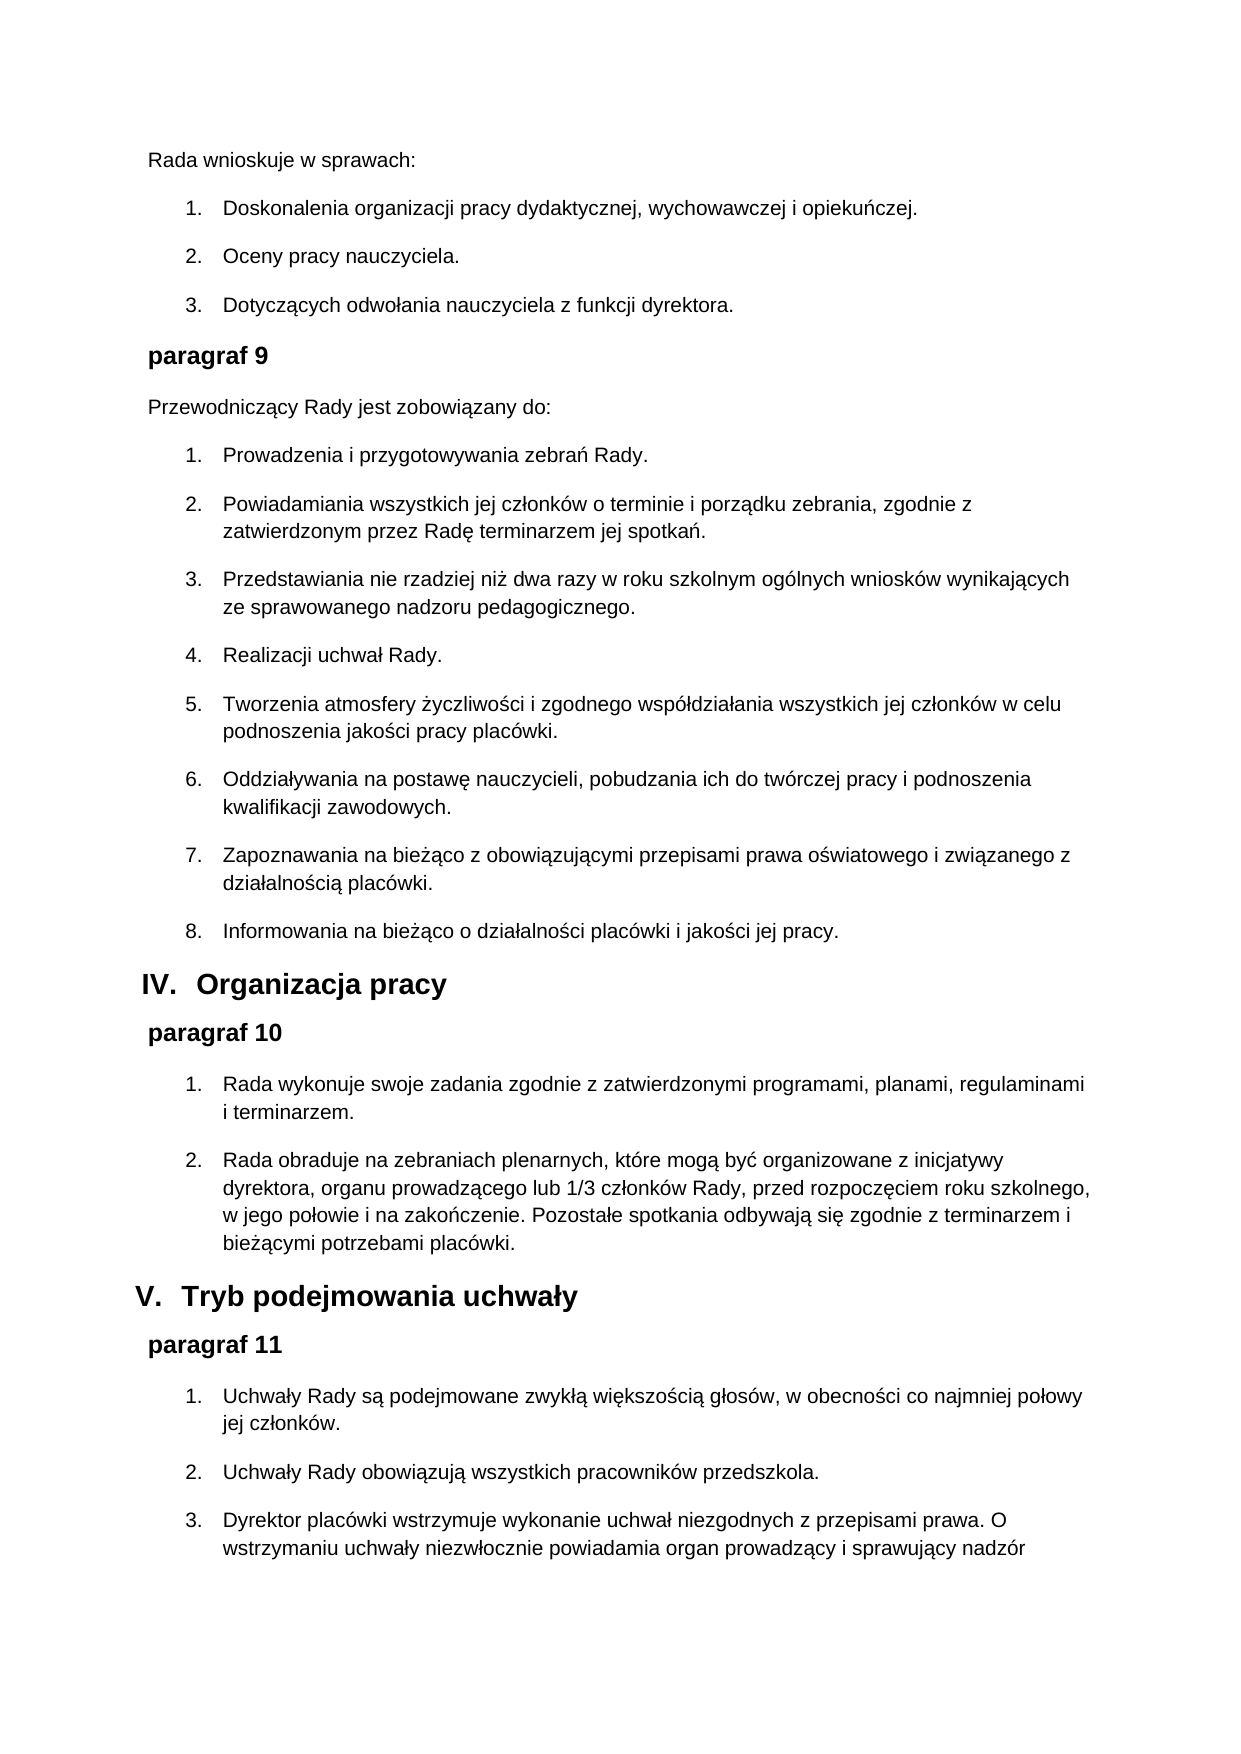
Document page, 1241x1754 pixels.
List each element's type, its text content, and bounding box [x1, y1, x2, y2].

list Powiadamiania wszystkich jej członków o terminie i porządku zebrania, zgodnie z zatwierdzonym przez Radę terminarzem jej spotkań. [185, 491, 1093, 543]
text Rada wnioskuje w sprawach: [148, 148, 1093, 172]
list Dotyczących odwołania nauczyciela z funkcji dyrektora. [185, 293, 1093, 317]
list Oceny pracy nauczyciela. [185, 244, 1093, 268]
text paragraf 10 [148, 1018, 1093, 1047]
list Tworzenia atmosfery życzliwości i zgodnego współdziałania wszystkich jej członków w celu podnoszenia jakości pracy placówki. [185, 691, 1093, 743]
list Informowania na bieżąco o działalności placówki i jakości jej pracy. [185, 919, 1093, 943]
list Realizacji uchwał Rady. [185, 643, 1093, 667]
list Oddziaływania na postawę nauczycieli, pobudzania ich do twórczej pracy i podnoszenia kwalifikacji zawodowych. [185, 767, 1093, 819]
list Doskonalenia organizacji pracy dydaktycznej, wychowawczej i opiekuńczej. [185, 196, 1093, 220]
list Rada obraduje na zebraniach plenarnych, które mogą być organizowane z inicjatywy dyrektora, organu prowadzącego lub 1/3 członków Rady, przed rozpoczęciem roku szkolnego, w jego połowie i na zakończenie. Pozostałe spotkania odbywają się zgodnie z terminarzem i bieżącymi potrzebami placówki. [185, 1148, 1093, 1254]
list Uchwały Rady są podejmowane zwykłą większością głosów, w obecności co najmniej połowy jej członków. [185, 1384, 1093, 1435]
list Rada wykonuje swoje zadania zgodnie z zatwierdzonymi programami, planami, regulaminami i terminarzem. [185, 1072, 1093, 1124]
list Zapoznawania na bieżąco z obowiązującymi przepisami prawa oświatowego i związanego z działalnością placówki. [185, 843, 1093, 894]
list Tryb podejmowania uchwały [162, 1279, 1093, 1312]
list Uchwały Rady obowiązują wszystkich pracowników przedszkola. [185, 1459, 1093, 1483]
list Organizacja pracy [177, 967, 1093, 1001]
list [185, 1508, 1093, 1559]
text paragraf 11 [148, 1330, 1093, 1359]
text paragraf 9 [148, 341, 1093, 370]
list Przedstawiania nie rzadziej niż dwa razy w roku szkolnym ogólnych wniosków wynikających ze sprawowanego nadzoru pedagogicznego. [185, 567, 1093, 619]
text Przewodniczący Rady jest zobowiązany do: [148, 395, 1093, 419]
list Prowadzenia i przygotowywania zebrań Rady. [185, 443, 1093, 467]
